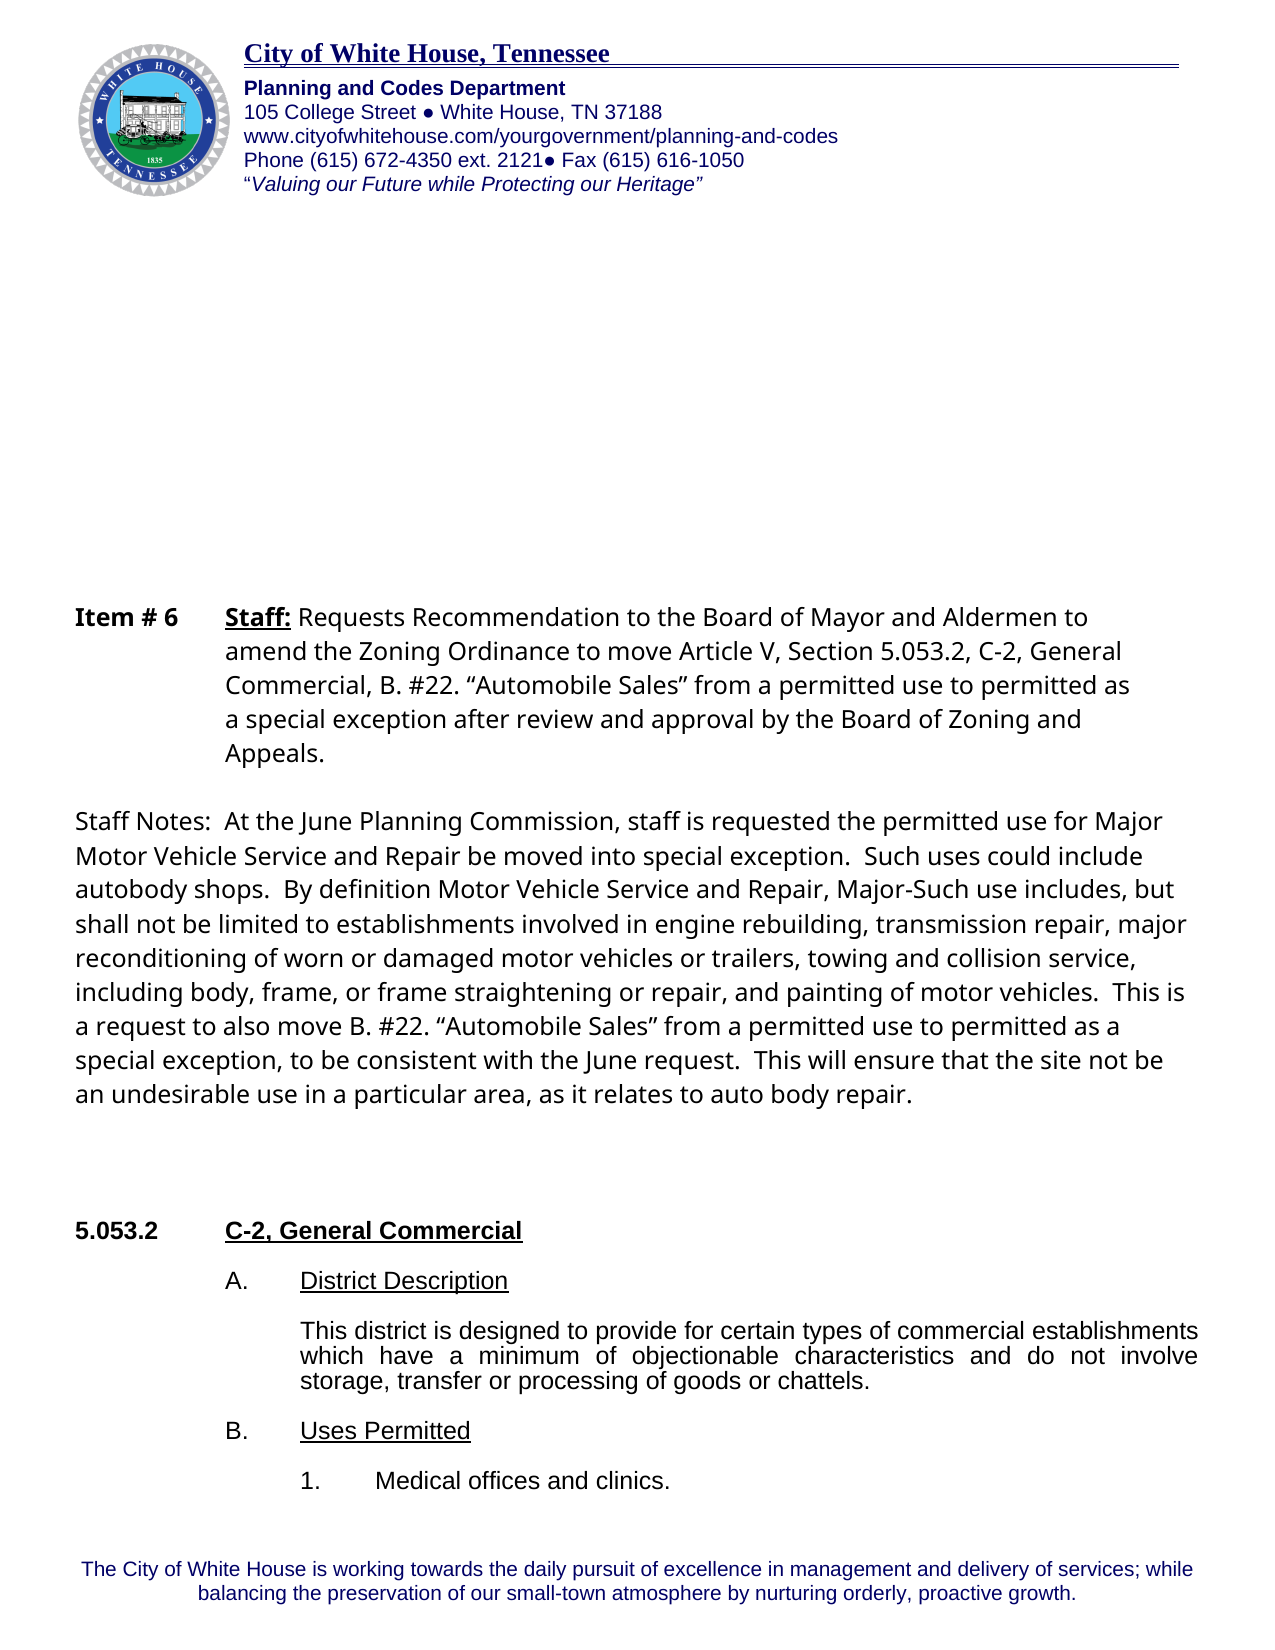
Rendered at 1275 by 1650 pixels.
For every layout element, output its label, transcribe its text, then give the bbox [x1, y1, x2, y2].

text Item # 6 Staff: Requests Recommendation to the Board of Mayor and Aldermen to amend the Zoning Ordinance to move Article V, Section 5.053.2, C-2, General Commercial, B. #22. “Automobile Sales” from a permitted use to permitted as a special exception after review and approval by the Board of Zoning and Appeals. [75, 600, 1142, 770]
text B. Uses Permitted [75, 1420, 1200, 1445]
text Staff Notes: At the June Planning Commission, staff is requested the permitted use for Major Motor Vehicle Service and Repair be moved into special exception. Such uses could include autobody shops. By definition Motor Vehicle Service and Repair, Major-Such use includes, but shall not be limited to establishments involved in engine rebuilding, transmission repair, major reconditioning of worn or damaged motor vehicles or trailers, towing and collision service, including body, frame, or frame straightening or repair, and painting of motor vehicles. This is a request to also move B. #22. “Automobile Sales” from a permitted use to permitted as a special exception, to be consistent with the June request. This will ensure that the site not be an undesirable use in a particular area, as it relates to auto body repair. [75, 804, 1200, 1111]
picture [75, 37, 233, 207]
text 5.053.2 C-2, General Commercial [75, 1220, 1200, 1245]
text This district is designed to provide for certain types of commercial establishments which have a minimum of objectionable characteristics and do not involve storage, transfer or processing of goods or chattels. [75, 1320, 1200, 1395]
text 1. Medical offices and clinics. [75, 1470, 1200, 1495]
text A. District Description [75, 1270, 1200, 1295]
